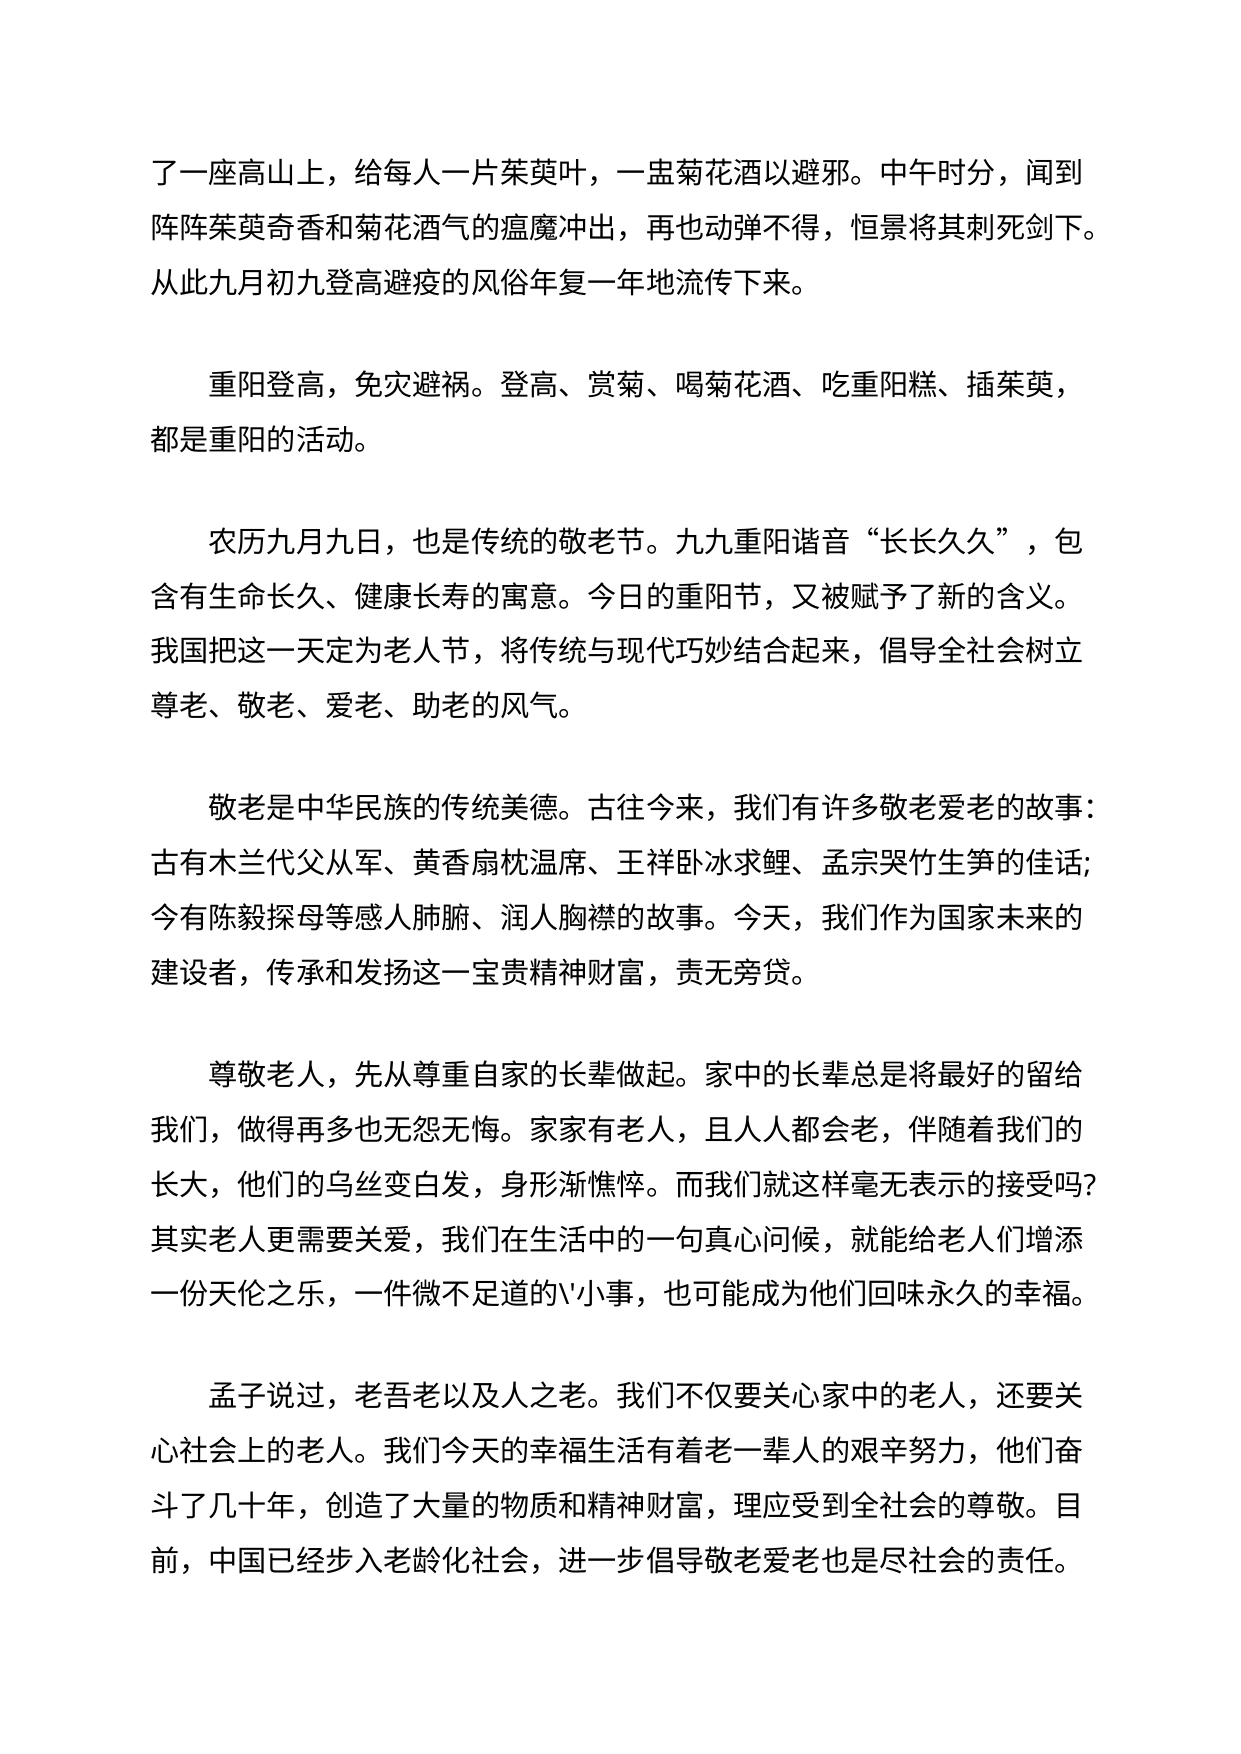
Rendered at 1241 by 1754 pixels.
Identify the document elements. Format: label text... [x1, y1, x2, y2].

text 尊敬老人，先从尊重自家的长辈做起。家中的长辈总是将最好的留给我们，做得再多也无怨无悔。家家有老人，且人人都会老，伴随着我们的长大，他们的乌丝变白发，身形渐憔悴。而我们就这样毫无表示的接受吗?其实老人更需要关爱，我们在生活中的一句真心问候，就能给老人们增添一份天伦之乐，一件微不足道的\'小事，也可能成为他们回味永久的幸福。 [150, 1051, 1090, 1313]
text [150, 1373, 1090, 1580]
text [150, 150, 1090, 302]
text 重阳登高，免灾避祸。登高、赏菊、喝菊花酒、吃重阳糕、插茱萸，都是重阳的活动。 [150, 362, 1090, 459]
text 农历九月九日，也是传统的敬老节。九九重阳谐音“长长久久”，包含有生命长久、健康长寿的寓意。今日的重阳节，又被赋予了新的含义。我国把这一天定为老人节，将传统与现代巧妙结合起来，倡导全社会树立尊老、敬老、爱老、助老的风气。 [150, 518, 1090, 725]
text 敬老是中华民族的传统美德。古往今来，我们有许多敬老爱老的故事：古有木兰代父从军、黄香扇枕温席、王祥卧冰求鲤、孟宗哭竹生笋的佳话;今有陈毅探母等感人肺腑、润人胸襟的故事。今天，我们作为国家未来的建设者，传承和发扬这一宝贵精神财富，责无旁贷。 [150, 785, 1090, 992]
